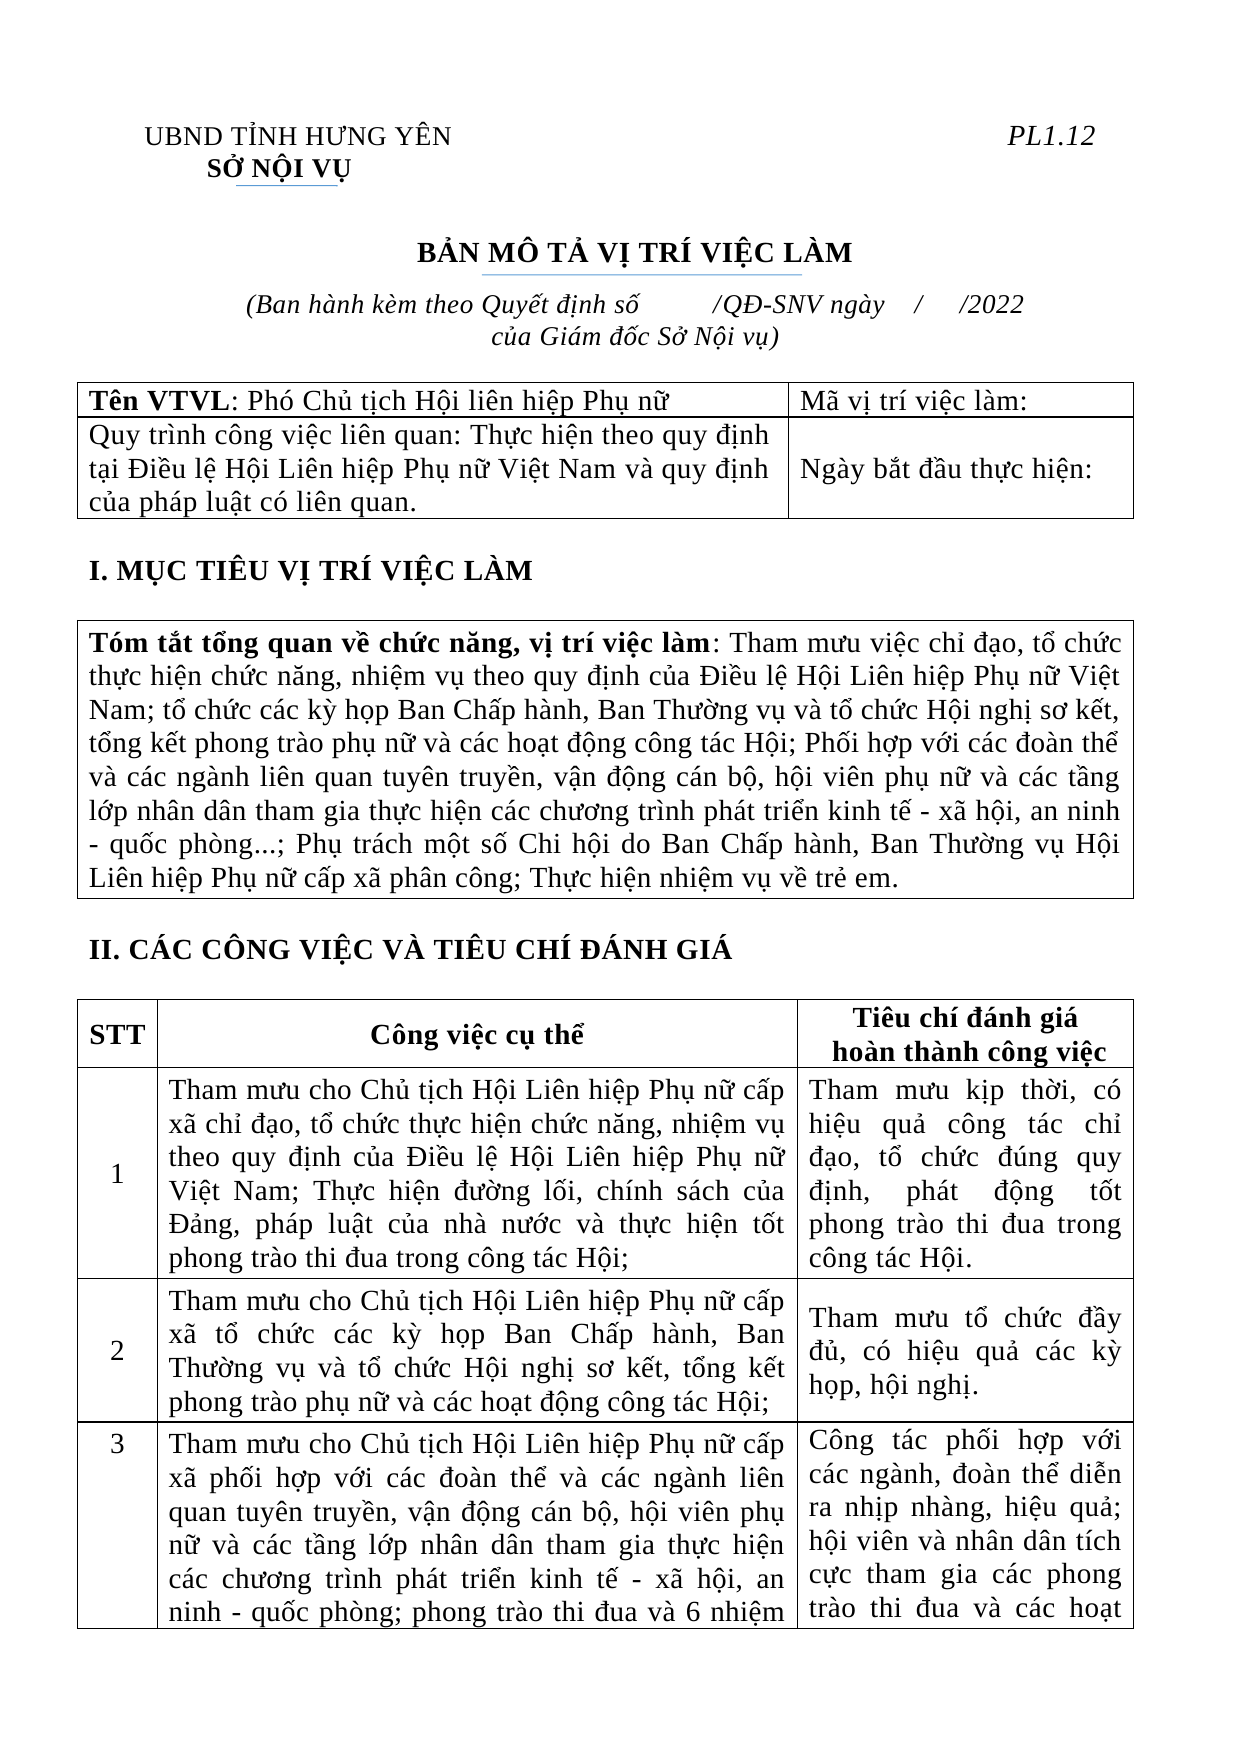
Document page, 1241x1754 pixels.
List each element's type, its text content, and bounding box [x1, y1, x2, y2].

table_cell Tham mưu tổ chức đầy đủ, có hiệu quả các kỳ họp, hội nghị. [798, 1279, 1133, 1421]
table_cell 1 [78, 1068, 157, 1278]
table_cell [798, 1423, 1133, 1628]
text II. CÁC CÔNG VIỆC VÀ TIÊU CHÍ ĐÁNH GIÁ [89, 932, 1122, 966]
table_cell Tham mưu cho Chủ tịch Hội Liên hiệp Phụ nữ cấp xã chỉ đạo, tổ chức thực hiện chức năng, nhiệm vụ theo quy định của Điều lệ Hội Liên hiệp Phụ nữ Việt Nam; Thực hiện đường lối, chính sách của Đảng, pháp luật của nhà nước và thực hiện tốt phong trào thi đua trong công tác Hội; [158, 1068, 797, 1278]
text UBND TỈNH HƯNG YÊN PL1.12 [89, 118, 1122, 152]
table_cell Quy trình công việc liên quan: Thực hiện theo quy định tại Điều lệ Hội Liên hiệp Phụ nữ Việt Nam và quy định của pháp luật có liên quan. [78, 418, 788, 518]
table_cell Tham mưu kịp thời, có hiệu quả công tác chỉ đạo, tổ chức đúng quy định, phát động tốt phong trào thi đua trong công tác Hội. [798, 1068, 1133, 1278]
table_cell 2 [78, 1279, 157, 1421]
table_header Mã vị trí việc làm: [789, 383, 1133, 416]
text I. MỤC TIÊU VỊ TRÍ VIỆC LÀM [89, 553, 1122, 586]
table_header Tiêu chí đánh giá hoàn thành công việc [798, 1000, 1133, 1067]
text (Ban hành kèm theo Quyết định số /QĐ-SNV ngày / /2022 [89, 288, 1122, 319]
table_header STT [78, 1000, 157, 1067]
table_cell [158, 1423, 797, 1628]
text SỞ NỘI VỤ [89, 152, 1122, 183]
text của Giám đốc Sở Nội vụ) [89, 319, 1122, 351]
table_cell Tham mưu cho Chủ tịch Hội Liên hiệp Phụ nữ cấp xã tổ chức các kỳ họp Ban Chấp hành, Ban Thường vụ và tổ chức Hội nghị sơ kết, tổng kết phong trào phụ nữ và các hoạt động công tác Hội; [158, 1279, 797, 1421]
table_header Công việc cụ thể [158, 1000, 797, 1067]
table_cell 3 [78, 1423, 157, 1628]
table_header Tóm tắt tổng quan về chức năng, vị trí việc làm: Tham mưu việc chỉ đạo, tổ chức thực hiện chức năng, nhiệm vụ theo quy định của Điều lệ Hội Liên hiệp Phụ nữ Việt Nam; tổ chức các kỳ họp Ban Chấp hành, Ban Thường vụ và tổ chức Hội nghị sơ kết, tổng kết phong trào phụ nữ và các hoạt động công tác Hội; Phối hợp với các đoàn thể và các ngành liên quan tuyên truyền, vận động cán bộ, hội viên phụ nữ và các tầng lớp nhân dân tham gia thực hiện các chương trình phát triển kinh tế - xã hội, an ninh - quốc phòng...; Phụ trách một số Chi hội do Ban Chấp hành, Ban Thường vụ Hội Liên hiệp Phụ nữ cấp xã phân công; Thực hiện nhiệm vụ về trẻ em. [78, 621, 1133, 897]
table_header Tên VTVL: Phó Chủ tịch Hội liên hiệp Phụ nữ [78, 383, 788, 416]
table_cell Ngày bắt đầu thực hiện: [789, 418, 1133, 518]
text BẢN MÔ TẢ VỊ TRÍ VIỆC LÀM [89, 236, 1122, 269]
